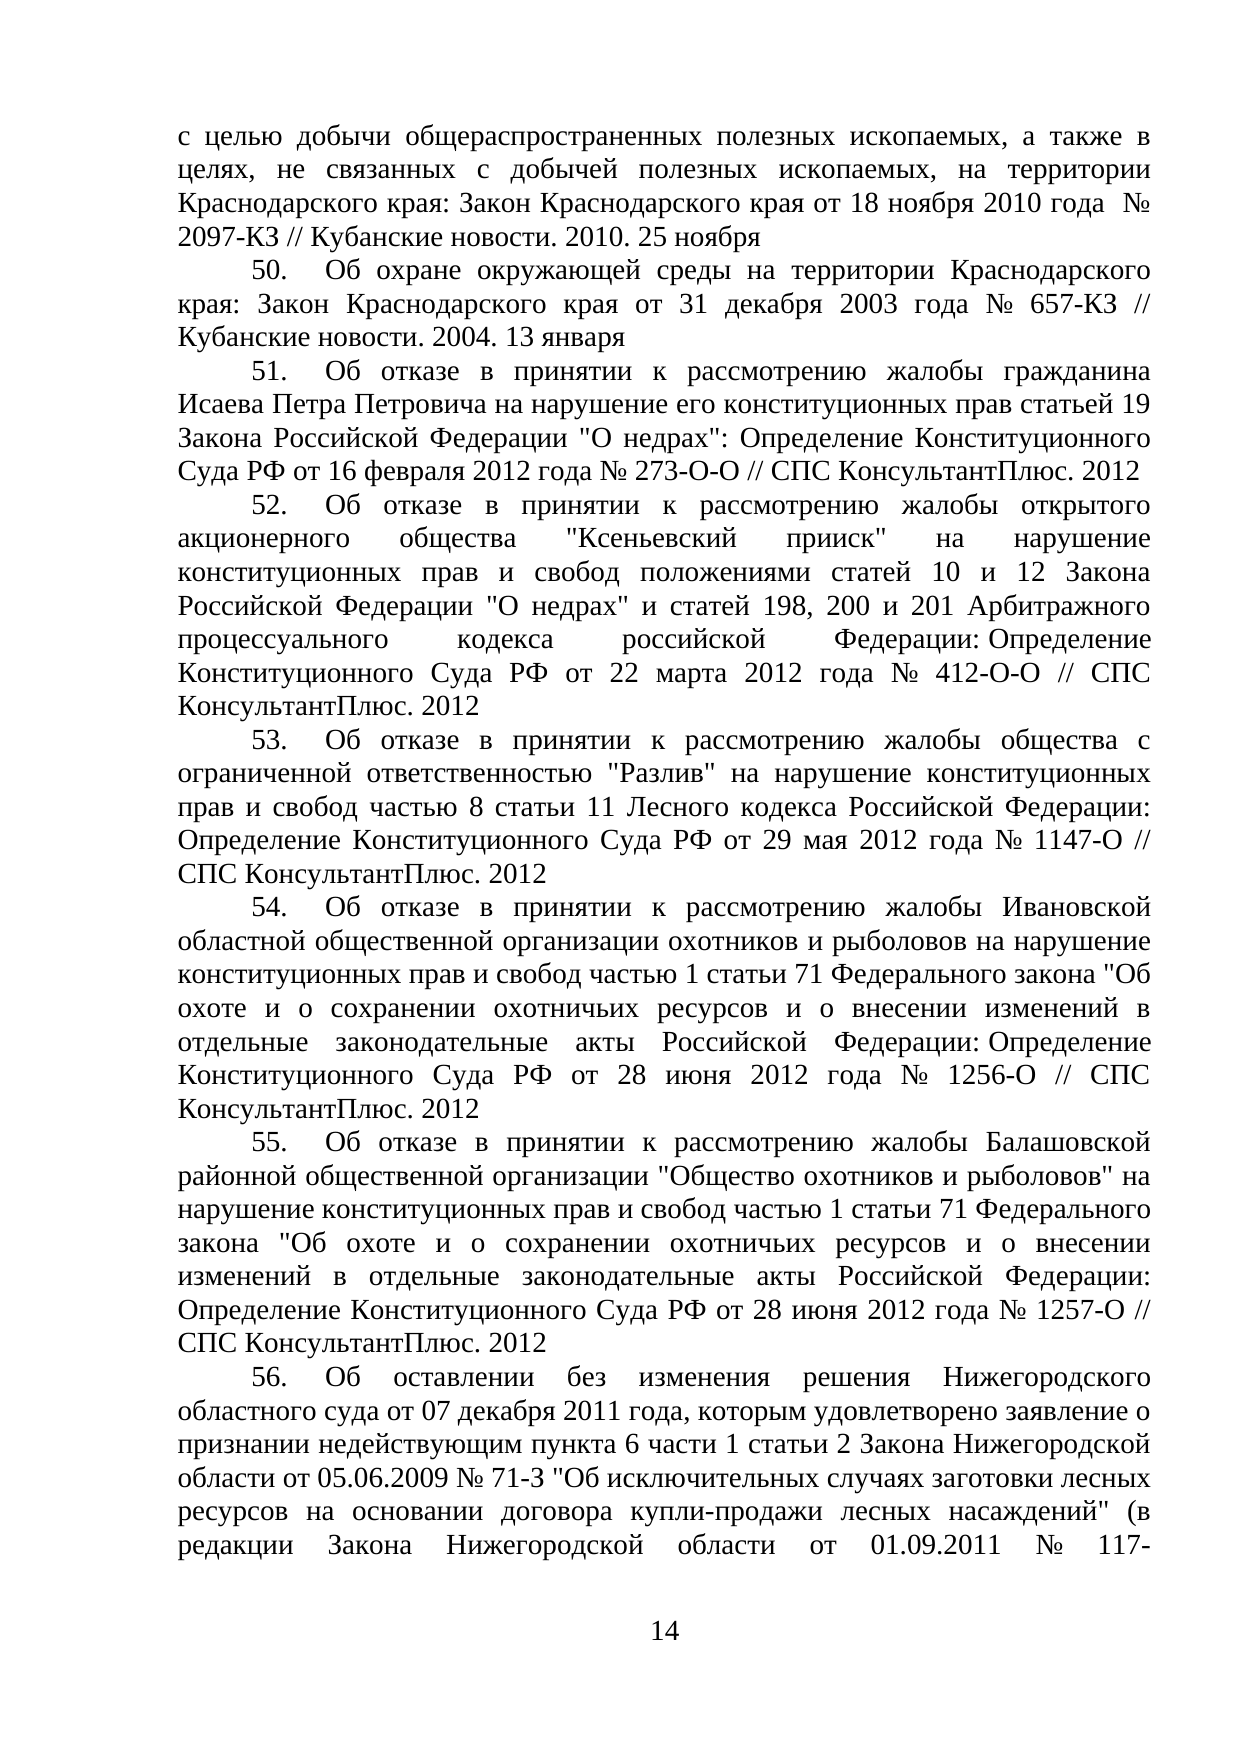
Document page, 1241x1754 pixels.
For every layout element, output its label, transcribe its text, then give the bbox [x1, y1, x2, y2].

list Об отказе в принятии к рассмотрению жалобы гражданина Исаева Петра Петровича на нарушение его конституционных прав статьей 19 Закона Российской Федерации "О недрах": Определение Конституционного Суда РФ от 16 февраля 2012 года № 273-О-О // СПС КонсультантПлюс. 2012 [177, 353, 1152, 487]
list Об отказе в принятии к рассмотрению жалобы открытого акционерного общества "Ксеньевский прииск" на нарушение конституционных прав и свобод положениями статей 10 и 12 Закона Российской Федерации "О недрах" и статей 198, 200 и 201 Арбитражного процессуального кодекса российской Федерации: Определение Конституционного Суда РФ от 22 марта 2012 года № 412-О-О // СПС КонсультантПлюс. 2012 [177, 487, 1152, 722]
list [177, 118, 1152, 252]
list Об отказе в принятии к рассмотрению жалобы общества с ограниченной ответственностью "Разлив" на нарушение конституционных прав и свобод частью 8 статьи 11 Лесного кодекса Российской Федерации: Определение Конституционного Суда РФ от 29 мая 2012 года № 1147-О // СПС КонсультантПлюс. 2012 [177, 722, 1152, 889]
list Об отказе в принятии к рассмотрению жалобы Балашовской районной общественной организации "Общество охотников и рыболовов" на нарушение конституционных прав и свобод частью 1 статьи 71 Федерального закона "Об охоте и о сохранении охотничьих ресурсов и о внесении изменений в отдельные законодательные акты Российской Федерации: Определение Конституционного Суда РФ от 28 июня 2012 года № 1257-О // СПС КонсультантПлюс. 2012 [177, 1124, 1152, 1359]
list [177, 1359, 1152, 1560]
list Об охране окружающей среды на территории Краснодарского края: Закон Краснодарского края от 31 декабря 2003 года № 657-КЗ // Кубанские новости. 2004. 13 января [177, 252, 1152, 353]
list Об отказе в принятии к рассмотрению жалобы Ивановской областной общественной организации охотников и рыболовов на нарушение конституционных прав и свобод частью 1 статьи 71 Федерального закона "Об охоте и о сохранении охотничьих ресурсов и о внесении изменений в отдельные законодательные акты Российской Федерации: Определение Конституционного Суда РФ от 28 июня 2012 года № 1256-О // СПС КонсультантПлюс. 2012 [177, 889, 1152, 1124]
